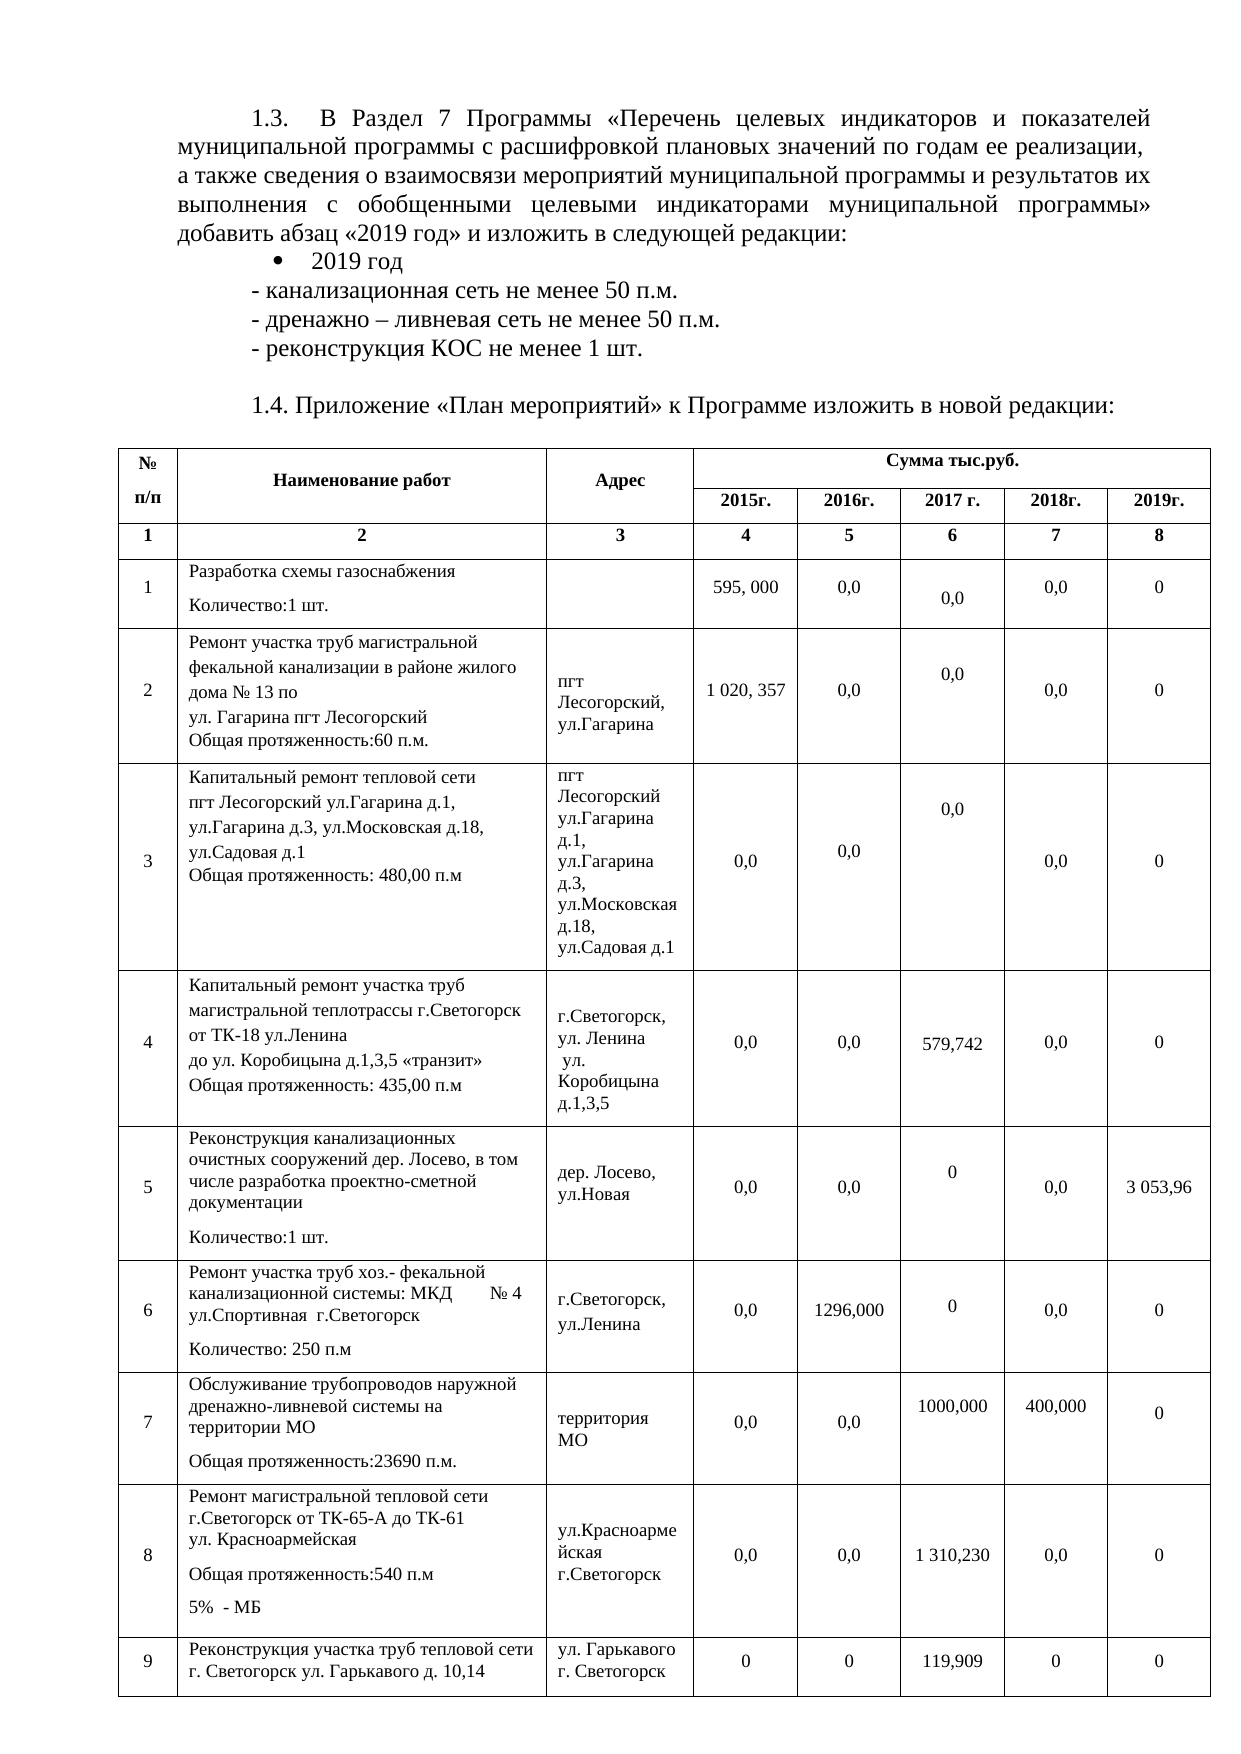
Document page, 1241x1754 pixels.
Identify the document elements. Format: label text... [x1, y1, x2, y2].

table_cell 5 [119, 1127, 177, 1259]
table_cell 1 020, 357 [694, 629, 797, 763]
table_cell 2016г. [798, 489, 900, 523]
table_cell 2018г. [1005, 489, 1107, 523]
table_cell 0,0 [1005, 1127, 1107, 1259]
table_cell 5 [798, 524, 900, 558]
table_cell Ремонт участка труб хоз.- фекальной канализационной системы: МКД № 4 ул.Спортивная г.Светогорск Количество: 250 п.м [178, 1261, 546, 1372]
table_cell 0,0 [798, 629, 900, 763]
table_cell 2019г. [1108, 489, 1210, 523]
table_cell 2 [178, 524, 546, 558]
table_cell пгт Лесогорский ул.Гагарина д.1, ул.Гагарина д.3, ул.Московская д.18, ул.Садовая д.1 [547, 764, 693, 970]
table_cell Обслуживание трубопроводов наружной дренажно-ливневой системы на территории МО Общая протяженность:23690 п.м. [178, 1373, 546, 1484]
table_cell 400,000 [1005, 1373, 1107, 1484]
table_cell 6 [119, 1261, 177, 1372]
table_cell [547, 1638, 693, 1696]
table_cell 0 [901, 1127, 1004, 1259]
text 1.3. В Раздел 7 Программы «Перечень целевых индикаторов и показателей муниципальной программы с расшифровкой плановых значений по годам ее реализации, а также сведения о взаимосвязи мероприятий муниципальной программы и результатов их выполнения с обобщенными целевыми индикаторами муниципальной программы» добавить абзац «2019 год» и изложить в следующей редакции: [177, 103, 1152, 246]
table_cell 1000,000 [901, 1373, 1004, 1484]
table_cell 0 [1108, 971, 1210, 1126]
table_cell 0,0 [694, 1127, 797, 1259]
table_cell Ремонт магистральной тепловой сети г.Светогорск от ТК-65-А до ТК-61 ул. Красноармейская Общая протяженность:540 п.м 5% - МБ [178, 1485, 546, 1637]
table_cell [178, 1638, 546, 1696]
table_cell 0,0 [798, 1127, 900, 1259]
table_cell г.Светогорск, ул.Ленина [547, 1261, 693, 1372]
table_cell 0,0 [798, 1373, 900, 1484]
table_cell 2 [119, 629, 177, 763]
table_cell 2017 г. [901, 489, 1004, 523]
list 2019 год [274, 246, 1152, 275]
table_cell 0,0 [1005, 560, 1107, 628]
table_cell 0 [1108, 1373, 1210, 1484]
table_cell пгт Лесогорский, ул.Гагарина [547, 629, 693, 763]
table_cell 0,0 [901, 764, 1004, 970]
table_header Адрес [547, 449, 693, 523]
table_cell 7 [119, 1373, 177, 1484]
table_cell 0,0 [694, 971, 797, 1126]
table_cell Реконструкция канализационных очистных сооружений дер. Лосево, в том числе разработка проектно-сметной документации Количество:1 шт. [178, 1127, 546, 1259]
table_cell 6 [901, 524, 1004, 558]
table_cell 0,0 [1005, 629, 1107, 763]
table_cell 119,909 [901, 1638, 1004, 1696]
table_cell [547, 1485, 693, 1637]
table_cell Капитальный ремонт тепловой сети пгт Лесогорский ул.Гагарина д.1, ул.Гагарина д.3, ул.Московская д.18, ул.Садовая д.1 Общая протяженность: 480,00 п.м [178, 764, 546, 970]
table_cell 579,742 [901, 971, 1004, 1126]
text - реконструкция КОС не менее 1 шт. [251, 333, 1152, 361]
table_cell г.Светогорск, ул. Ленина ул. Коробицына д.1,3,5 [547, 971, 693, 1126]
table_cell 0,0 [694, 764, 797, 970]
table_cell 0 [1108, 560, 1210, 628]
table_cell 3 [119, 764, 177, 970]
table_cell 1 [119, 560, 177, 628]
table_cell [547, 560, 693, 628]
table_cell 0,0 [1005, 1261, 1107, 1372]
table_cell 4 [694, 524, 797, 558]
table_cell 0,0 [798, 1485, 900, 1637]
table_cell 0,0 [1005, 971, 1107, 1126]
table_cell 1 310,230 [901, 1485, 1004, 1637]
table_cell 0 [798, 1638, 900, 1696]
table_cell 0,0 [694, 1485, 797, 1637]
table_cell 4 [119, 971, 177, 1126]
table_header № п/п [119, 449, 177, 523]
table_header Сумма тыс.руб. [694, 449, 1210, 488]
table_cell 595, 000 [694, 560, 797, 628]
text - канализационная сеть не менее 50 п.м. [251, 275, 1152, 304]
table_cell 0,0 [1005, 1485, 1107, 1637]
table_cell территория МО [547, 1373, 693, 1484]
table_cell 8 [119, 1485, 177, 1637]
text - дренажно – ливневая сеть не менее 50 п.м. [251, 304, 1152, 333]
table_cell 0 [1108, 1485, 1210, 1637]
table_cell 3 [547, 524, 693, 558]
table_cell 7 [1005, 524, 1107, 558]
table_header Наименование работ [178, 449, 546, 523]
table_cell 8 [1108, 524, 1210, 558]
table_cell Разработка схемы газоснабжения Количество:1 шт. [178, 560, 546, 628]
table_cell 0 [1108, 1261, 1210, 1372]
table_cell 0 [694, 1638, 797, 1696]
table_cell 0,0 [694, 1373, 797, 1484]
table_cell 0 [901, 1261, 1004, 1372]
table_cell 0,0 [798, 764, 900, 970]
table_cell 0,0 [901, 629, 1004, 763]
table_cell 0 [1108, 764, 1210, 970]
table_cell 0 [1108, 1638, 1210, 1696]
table_cell 0,0 [694, 1261, 797, 1372]
table_cell дер. Лосево, ул.Новая [547, 1127, 693, 1259]
table_cell 0,0 [901, 560, 1004, 628]
table_cell Ремонт участка труб магистральной фекальной канализации в районе жилого дома № 13 по ул. Гагарина пгт Лесогорский Общая протяженность:60 п.м. [178, 629, 546, 763]
table_cell 0,0 [1005, 764, 1107, 970]
table_cell 0 [1005, 1638, 1107, 1696]
table_cell 0,0 [798, 971, 900, 1126]
table_cell 1296,000 [798, 1261, 900, 1372]
text 1.4. Приложение «План мероприятий» к Программе изложить в новой редакции: [177, 390, 1152, 419]
table_cell 9 [119, 1638, 177, 1696]
table_cell 0 [1108, 629, 1210, 763]
table_cell 1 [119, 524, 177, 558]
table_cell 2015г. [694, 489, 797, 523]
table_cell Капитальный ремонт участка труб магистральной теплотрассы г.Светогорск от ТК-18 ул.Ленина до ул. Коробицына д.1,3,5 «транзит» Общая протяженность: 435,00 п.м [178, 971, 546, 1126]
table_cell 3 053,96 [1108, 1127, 1210, 1259]
table_cell 0,0 [798, 560, 900, 628]
